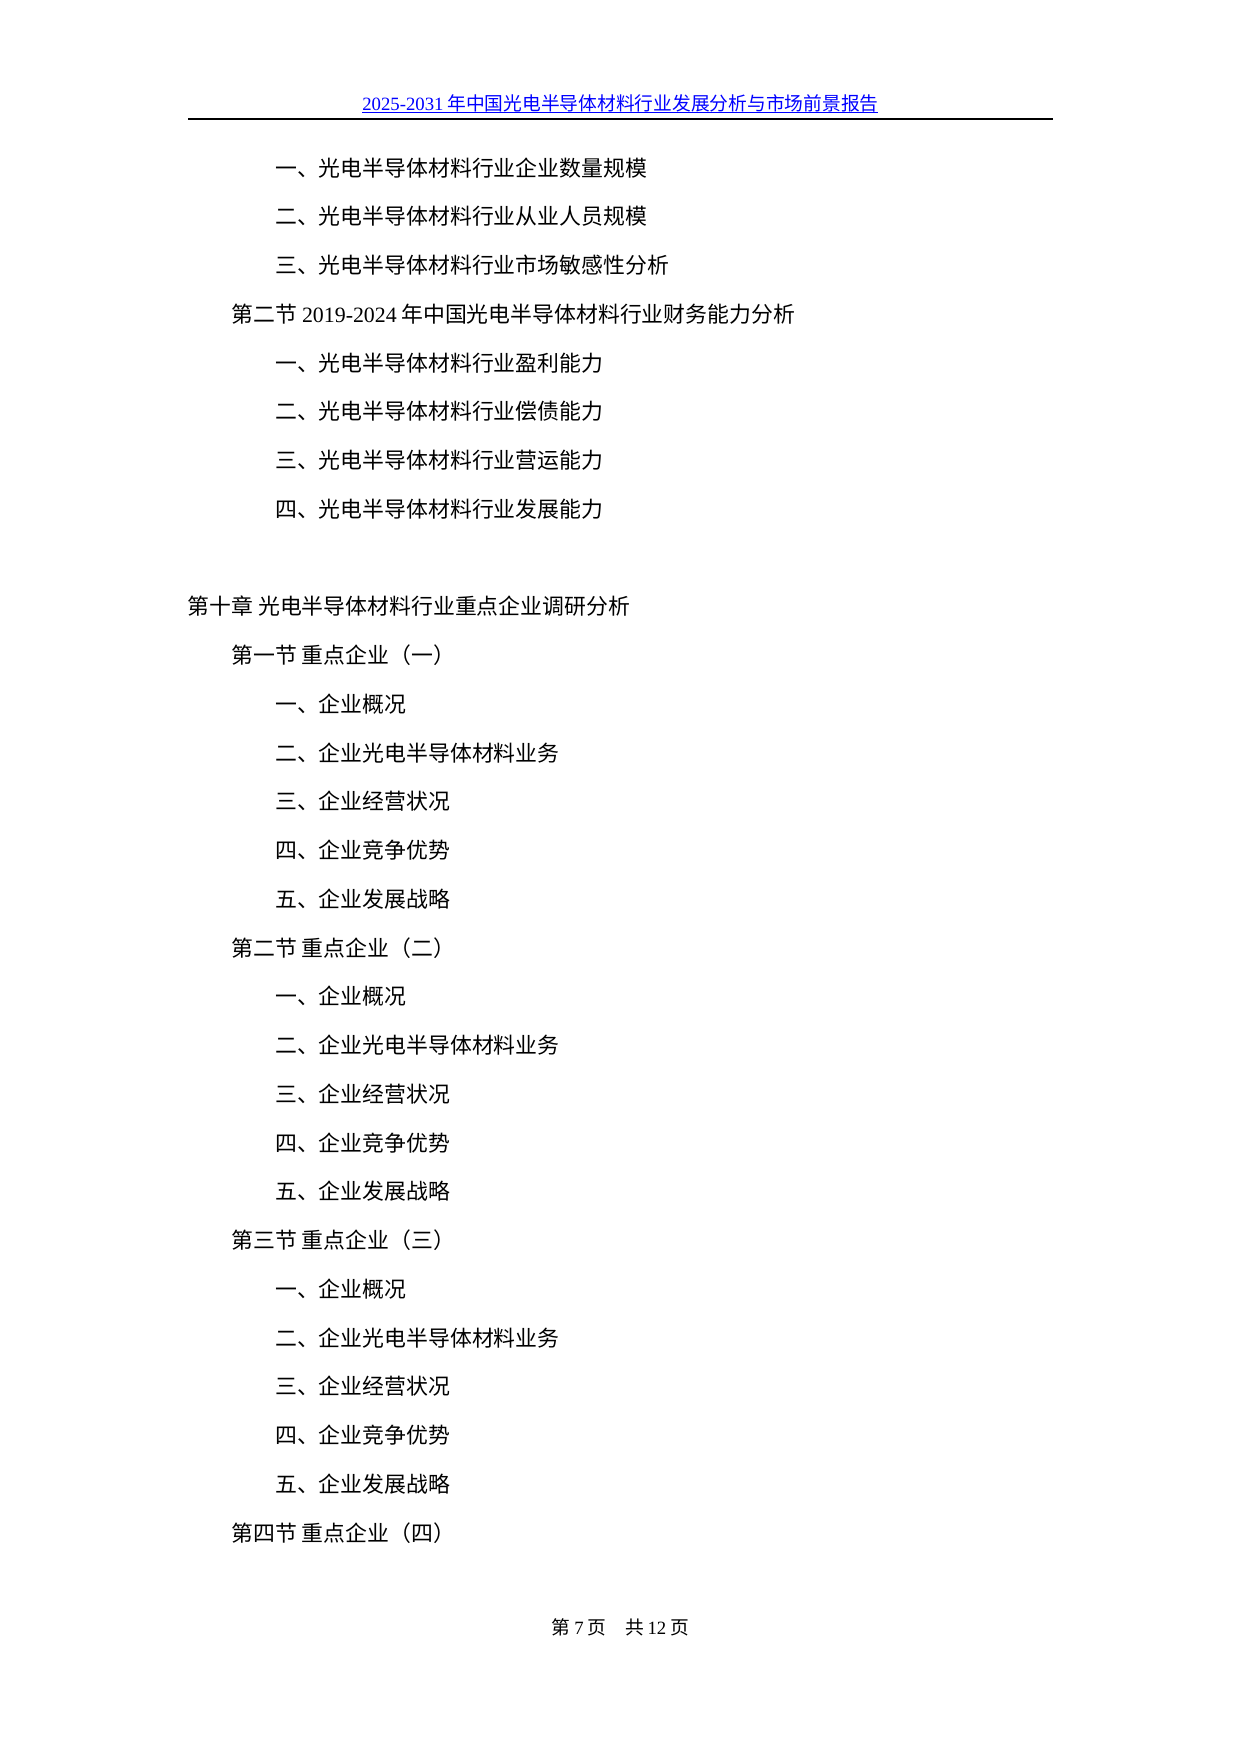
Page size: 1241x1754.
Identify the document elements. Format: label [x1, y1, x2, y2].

text [187, 150, 1053, 1548]
